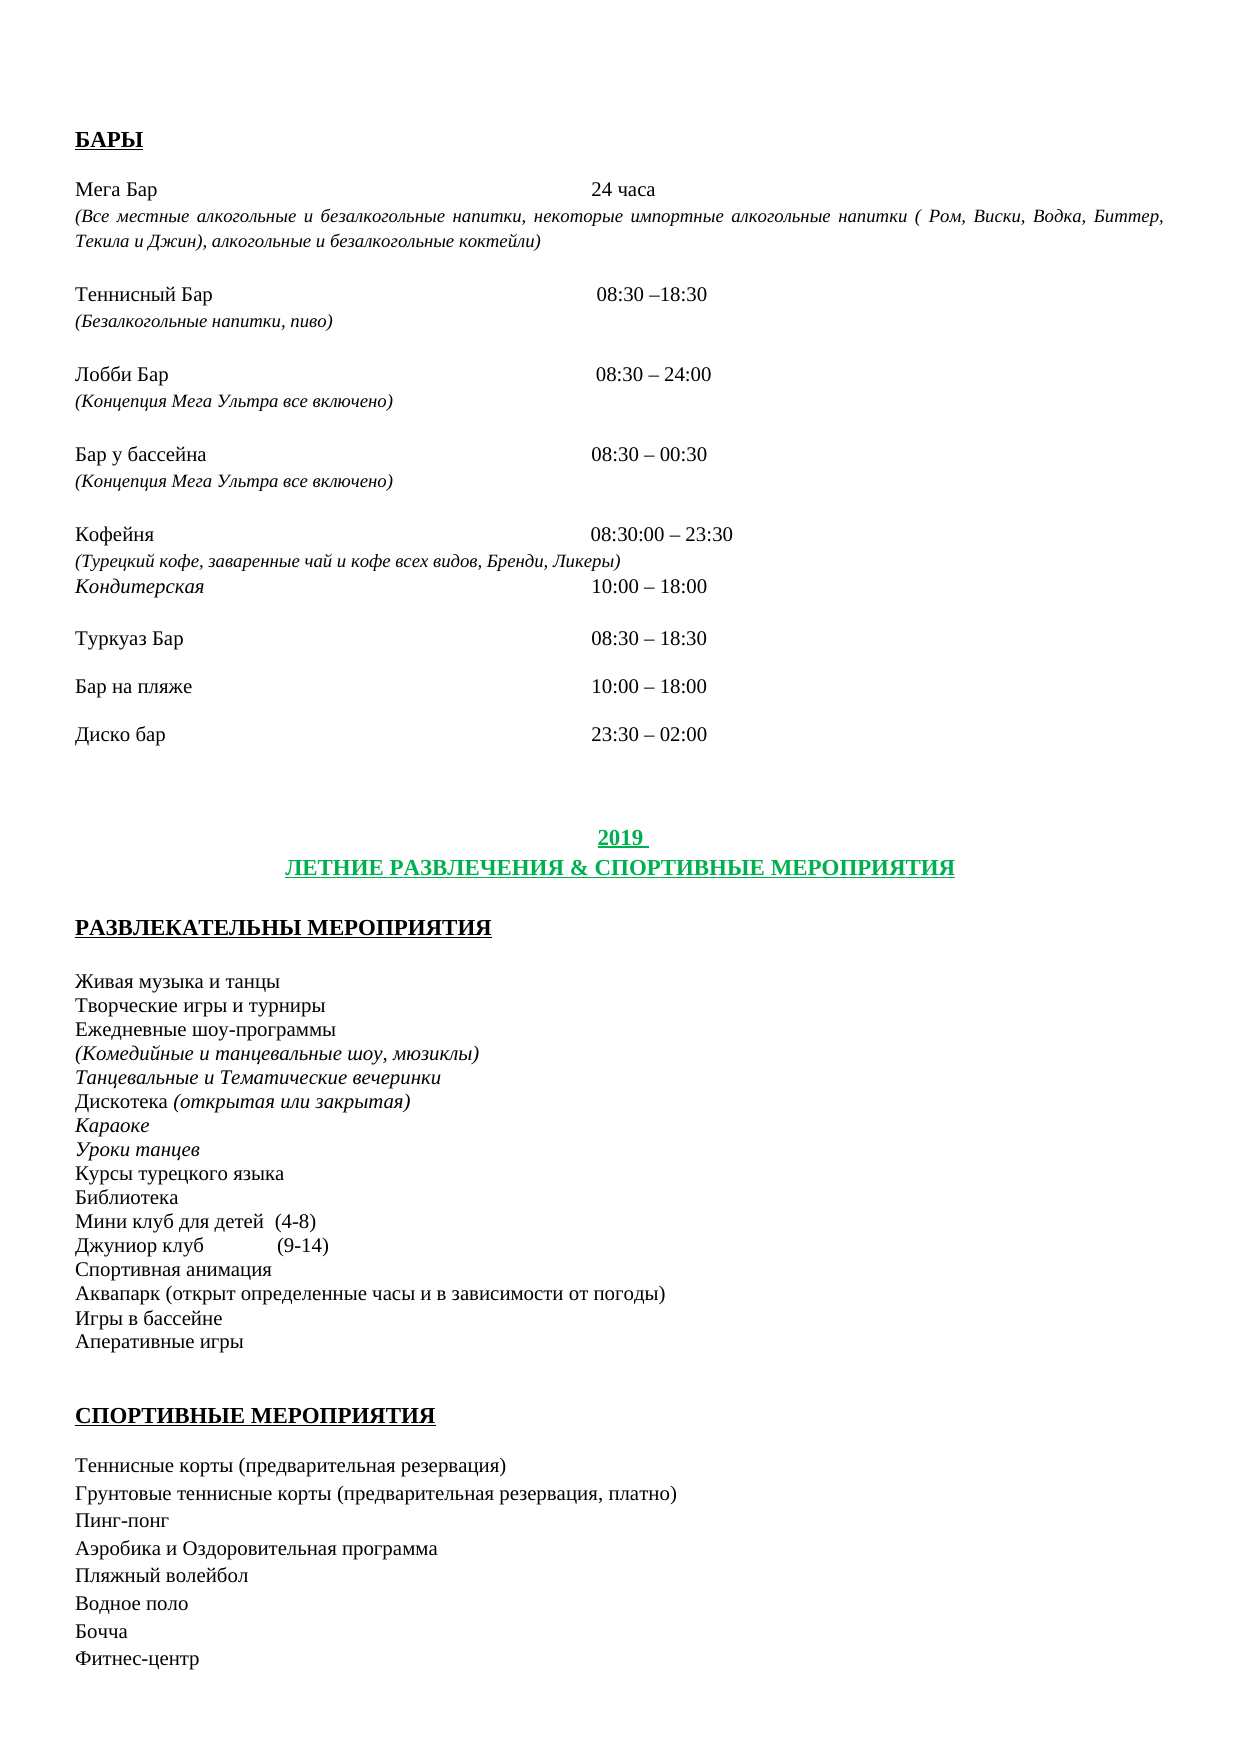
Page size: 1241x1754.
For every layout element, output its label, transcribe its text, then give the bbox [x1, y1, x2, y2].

text Ежедневные шоу-программы [75, 1017, 1165, 1041]
text Мини клуб для детей (4-8) [75, 1209, 1165, 1233]
text Туркуаз Бар 08:30 – 18:30 [75, 626, 1165, 650]
text Бар на пляже 10:00 – 18:00 [75, 674, 1165, 698]
text Бочча [75, 1619, 1165, 1643]
text Библиотека [75, 1185, 1165, 1209]
text Лобби Бар 08:30 – 24:00 [75, 362, 1165, 386]
text Кофейня 08:30:00 – 23:30 [75, 522, 1165, 546]
text Аквапарк (открыт определенные часы и в зависимости от погоды) [75, 1281, 1165, 1305]
text Дискотека (открытая или закрытая) [75, 1089, 1165, 1113]
text Курсы турецкого языка [75, 1161, 1165, 1185]
text Мега Бар 24 часа [75, 177, 1165, 201]
text (Безалкогольные напитки, пиво) [75, 309, 1165, 331]
text Пляжный волейбол [75, 1563, 1165, 1587]
text РАЗВЛЕКАТЕЛЬНЫ МЕРОПРИЯТИЯ [75, 914, 1165, 941]
text ЛЕТНИЕ РАЗВЛЕЧЕНИЯ & СПОРТИВНЫЕ МЕРОПРИЯТИЯ [75, 854, 1165, 880]
text СПОРТИВНЫЕ МЕРОПРИЯТИЯ [75, 1402, 1165, 1428]
text Спортивная анимация [75, 1257, 1165, 1281]
text Живая музыка и танцы [75, 968, 1165, 993]
text Грунтовые теннисные корты (предварительная резервация, платно) [75, 1481, 1165, 1505]
text (Концепция Мега Ультра все включено) [75, 389, 1165, 411]
text Творческие игры и турниры [75, 993, 1165, 1017]
text Аперативные игры [75, 1329, 1165, 1353]
text Бар у бассейна 08:30 – 00:30 [75, 442, 1165, 466]
text БАРЫ [75, 126, 1165, 152]
text (Концепция Мега Ультра все включено) [75, 469, 1165, 491]
text Кондитерская 10:00 – 18:00 [75, 574, 1165, 598]
text Уроки танцев [75, 1137, 1165, 1161]
text Джуниор клуб (9-14) [75, 1233, 1165, 1257]
text (Комедийные и танцевальные шоу, мюзиклы) [75, 1041, 1165, 1065]
text 2019 [75, 824, 1165, 850]
text Диско бар 23:30 – 02:00 [75, 722, 1165, 746]
text Аэробика и Оздоровительная программа [75, 1536, 1165, 1560]
text Водное поло [75, 1591, 1165, 1615]
text Пинг-понг [75, 1508, 1165, 1532]
text (Турецкий кофе, заваренные чай и кофе всех видов, Бренди, Ликеры) [75, 549, 1165, 571]
text Танцевальные и Тематические вечеринки [75, 1065, 1165, 1089]
text Караоке [75, 1113, 1165, 1137]
text Игры в бассейне [75, 1305, 1165, 1329]
text Теннисный Бар 08:30 –18:30 [75, 282, 1165, 306]
text (Все местные алкогольные и безалкогольные напитки, некоторые импортные алкогольные напитки ( Ром, Виски, Водка, Биттер, Текила и Джин), алкогольные и безалкогольные коктейли) [75, 205, 1165, 251]
text Теннисные корты (предварительная резервация) [75, 1453, 1165, 1477]
text Фитнес-центр [75, 1646, 1165, 1670]
